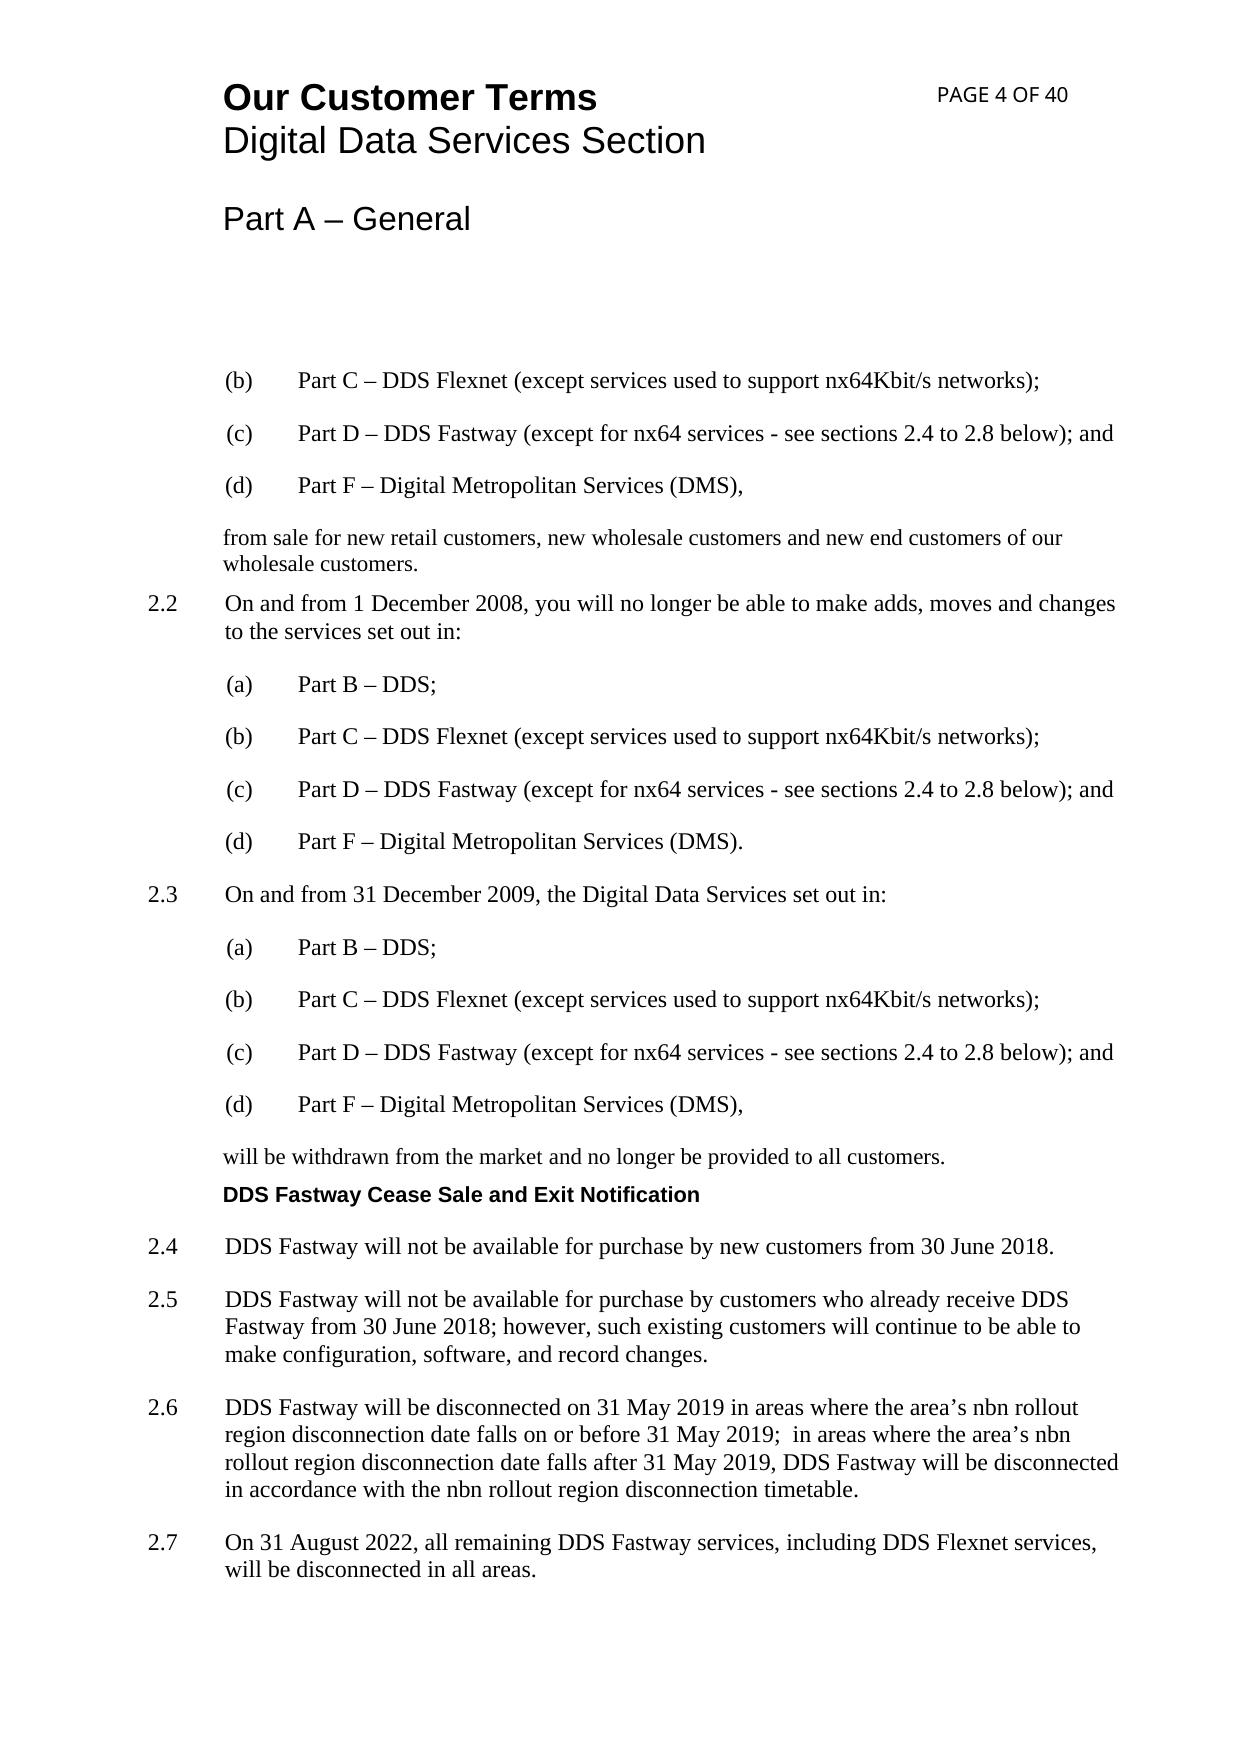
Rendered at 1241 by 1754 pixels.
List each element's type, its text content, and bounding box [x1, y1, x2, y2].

list Part C – DDS Flexnet (except services used to support nx64Kbit/s networks); [253, 366, 1125, 394]
text will be withdrawn from the market and no longer be provided to all customers. [223, 1143, 1125, 1169]
text DDS Fastway will not be available for purchase by new customers from 30 June 2018. [148, 1232, 1125, 1260]
list Part B – DDS; [253, 933, 1125, 960]
text On and from 1 December 2008, you will no longer be able to make adds, moves and changes to the services set out in: [148, 589, 1125, 644]
list Part D – DDS Fastway (except for nx64 services - see sections 2.4 to 2.8 below); and [253, 775, 1125, 802]
list Part C – DDS Flexnet (except services used to support nx64Kbit/s networks); [253, 722, 1125, 750]
list Part D – DDS Fastway (except for nx64 services - see sections 2.4 to 2.8 below); and [253, 419, 1125, 447]
text from sale for new retail customers, new wholesale customers and new end customers of our wholesale customers. [223, 524, 1125, 577]
text On and from 31 December 2009, the Digital Data Services set out in: [148, 880, 1125, 908]
text DDS Fastway will be disconnected on 31 May 2019 in areas where the area’s nbn rollout region disconnection date falls on or before 31 May 2019; in areas where the area’s nbn rollout region disconnection date falls after 31 May 2019, DDS Fastway will be disconnected in accordance with the nbn rollout region disconnection timetable. [148, 1392, 1125, 1503]
list Part F – Digital Metropolitan Services (DMS), [253, 472, 1125, 499]
text DDS Fastway Cease Sale and Exit Notification [223, 1182, 1125, 1207]
text DDS Fastway will not be available for purchase by customers who already receive DDS Fastway from 30 June 2018; however, such existing customers will continue to be able to make configuration, software, and record changes. [148, 1285, 1125, 1367]
list Part F – Digital Metropolitan Services (DMS), [253, 1090, 1125, 1118]
list Part C – DDS Flexnet (except services used to support nx64Kbit/s networks); [253, 985, 1125, 1013]
list Part D – DDS Fastway (except for nx64 services - see sections 2.4 to 2.8 below); and [253, 1038, 1125, 1065]
list Part B – DDS; [253, 669, 1125, 697]
list Part F – Digital Metropolitan Services (DMS). [253, 827, 1125, 855]
text On 31 August 2022, all remaining DDS Fastway services, including DDS Flexnet services, will be disconnected in all areas. [148, 1528, 1125, 1583]
